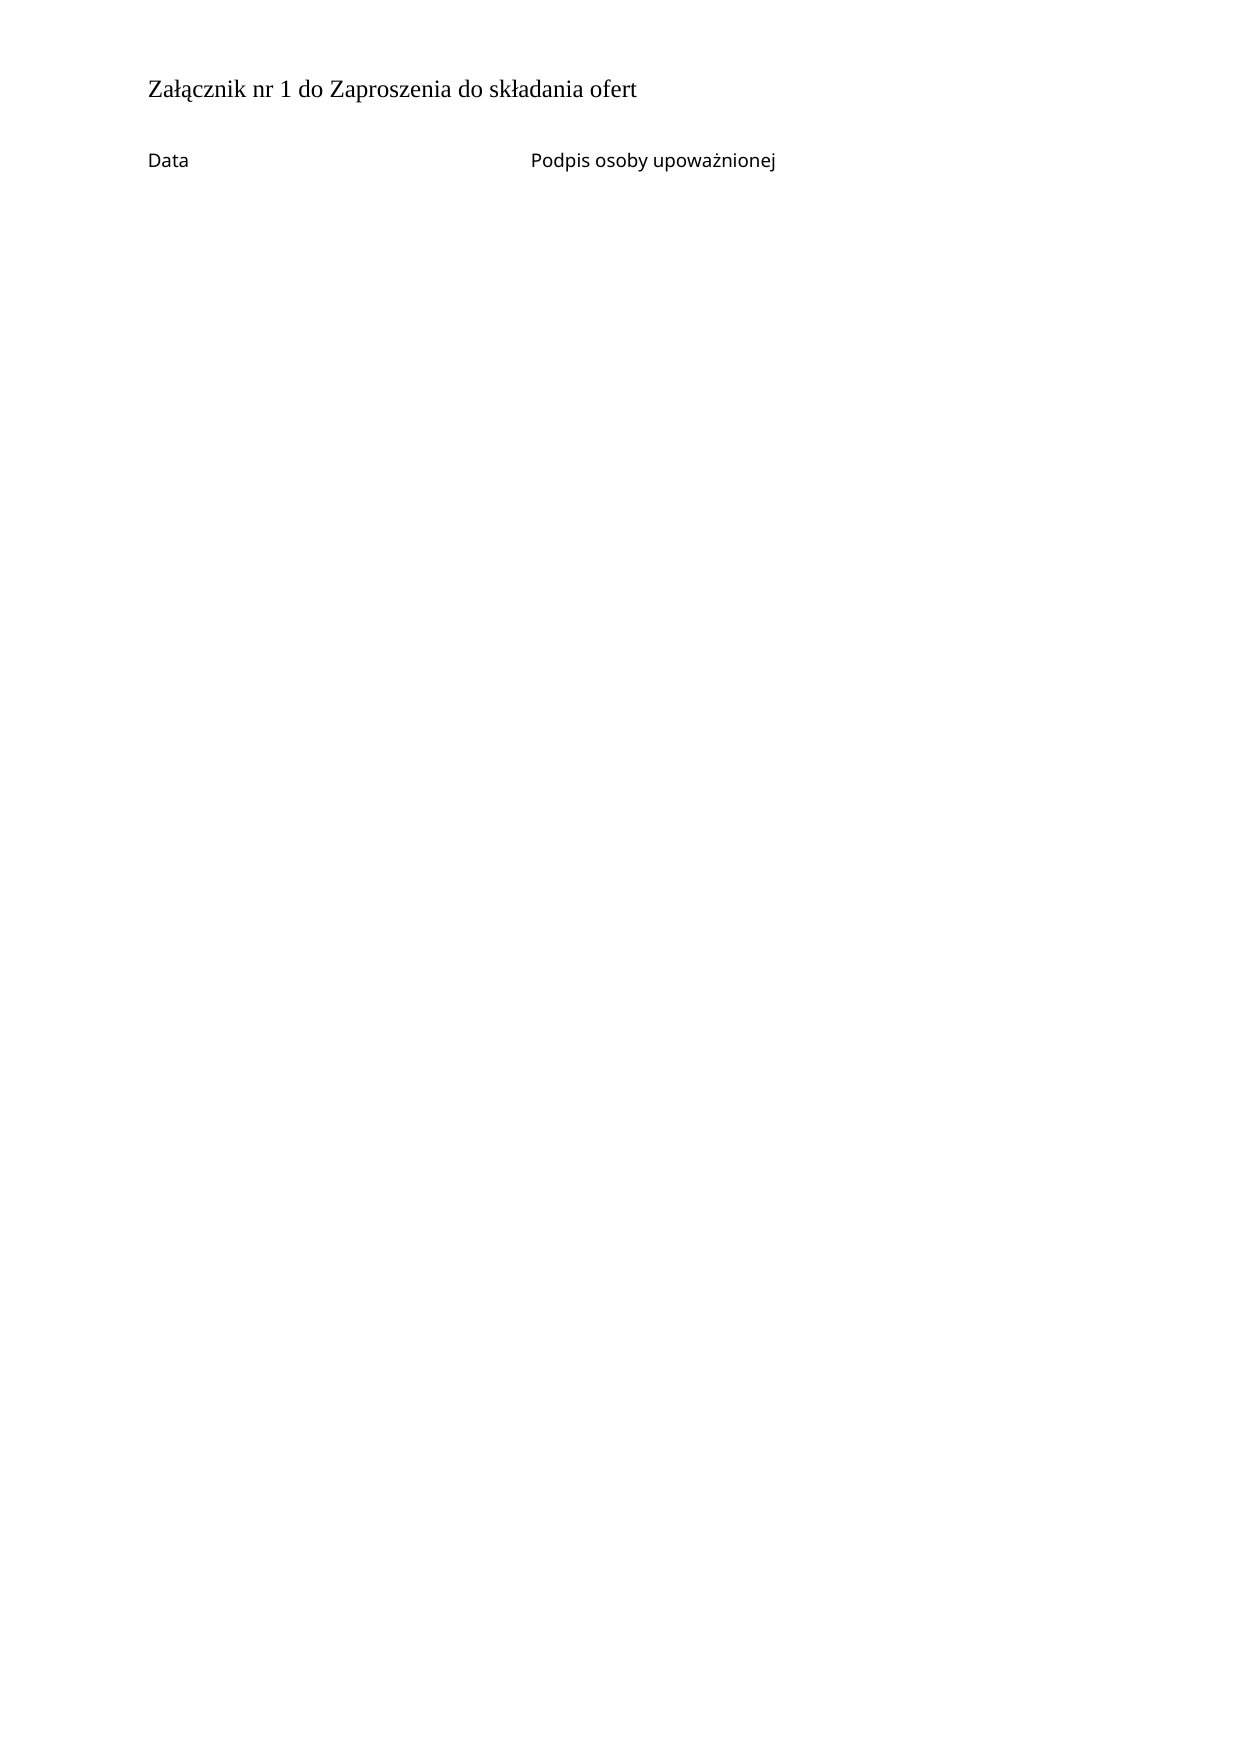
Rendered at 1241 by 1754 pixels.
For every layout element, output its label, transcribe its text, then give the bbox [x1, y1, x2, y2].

text Data Podpis osoby upoważnionej [148, 148, 1093, 173]
